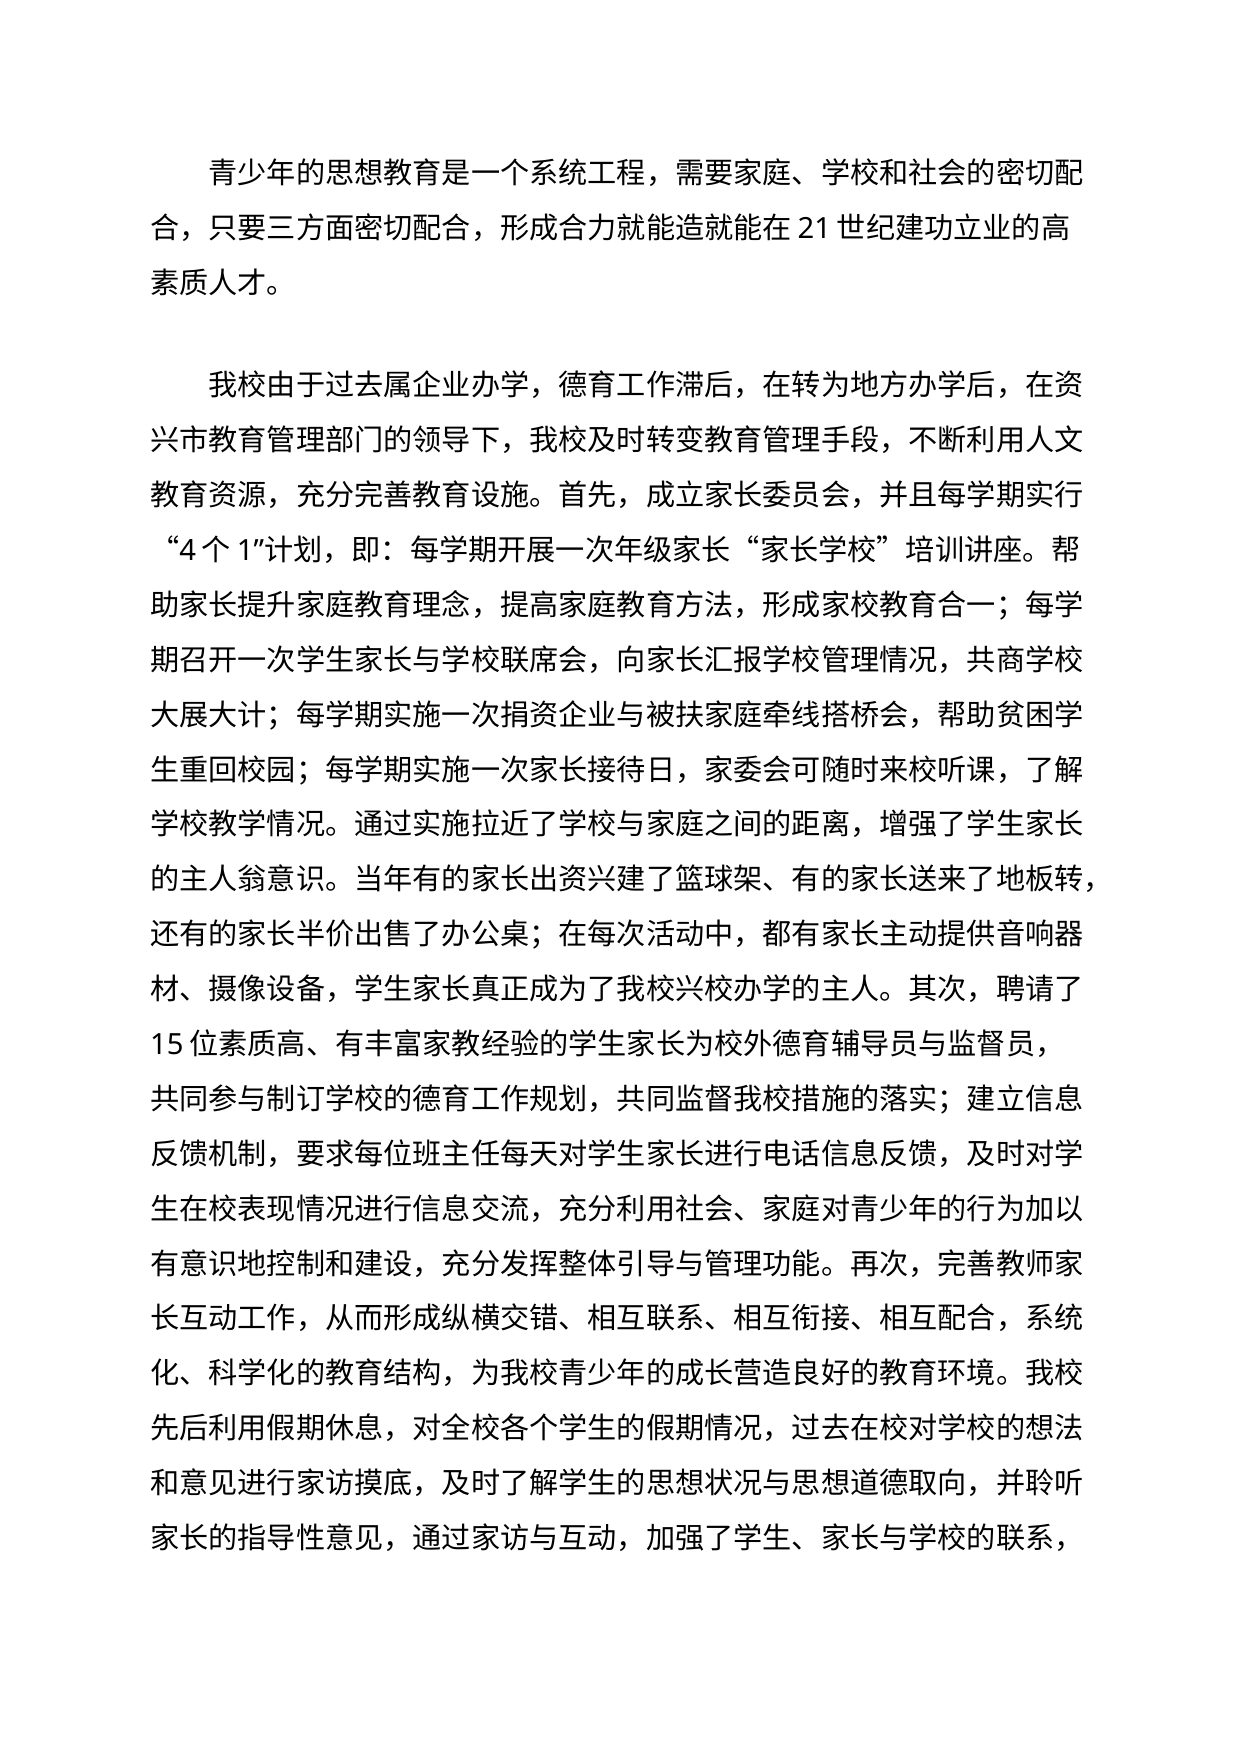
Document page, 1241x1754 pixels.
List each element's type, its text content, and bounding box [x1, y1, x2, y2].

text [150, 362, 1090, 1557]
text 青少年的思想教育是一个系统工程，需要家庭、学校和社会的密切配合，只要三方面密切配合，形成合力就能造就能在21世纪建功立业的高素质人才。 [150, 150, 1090, 302]
